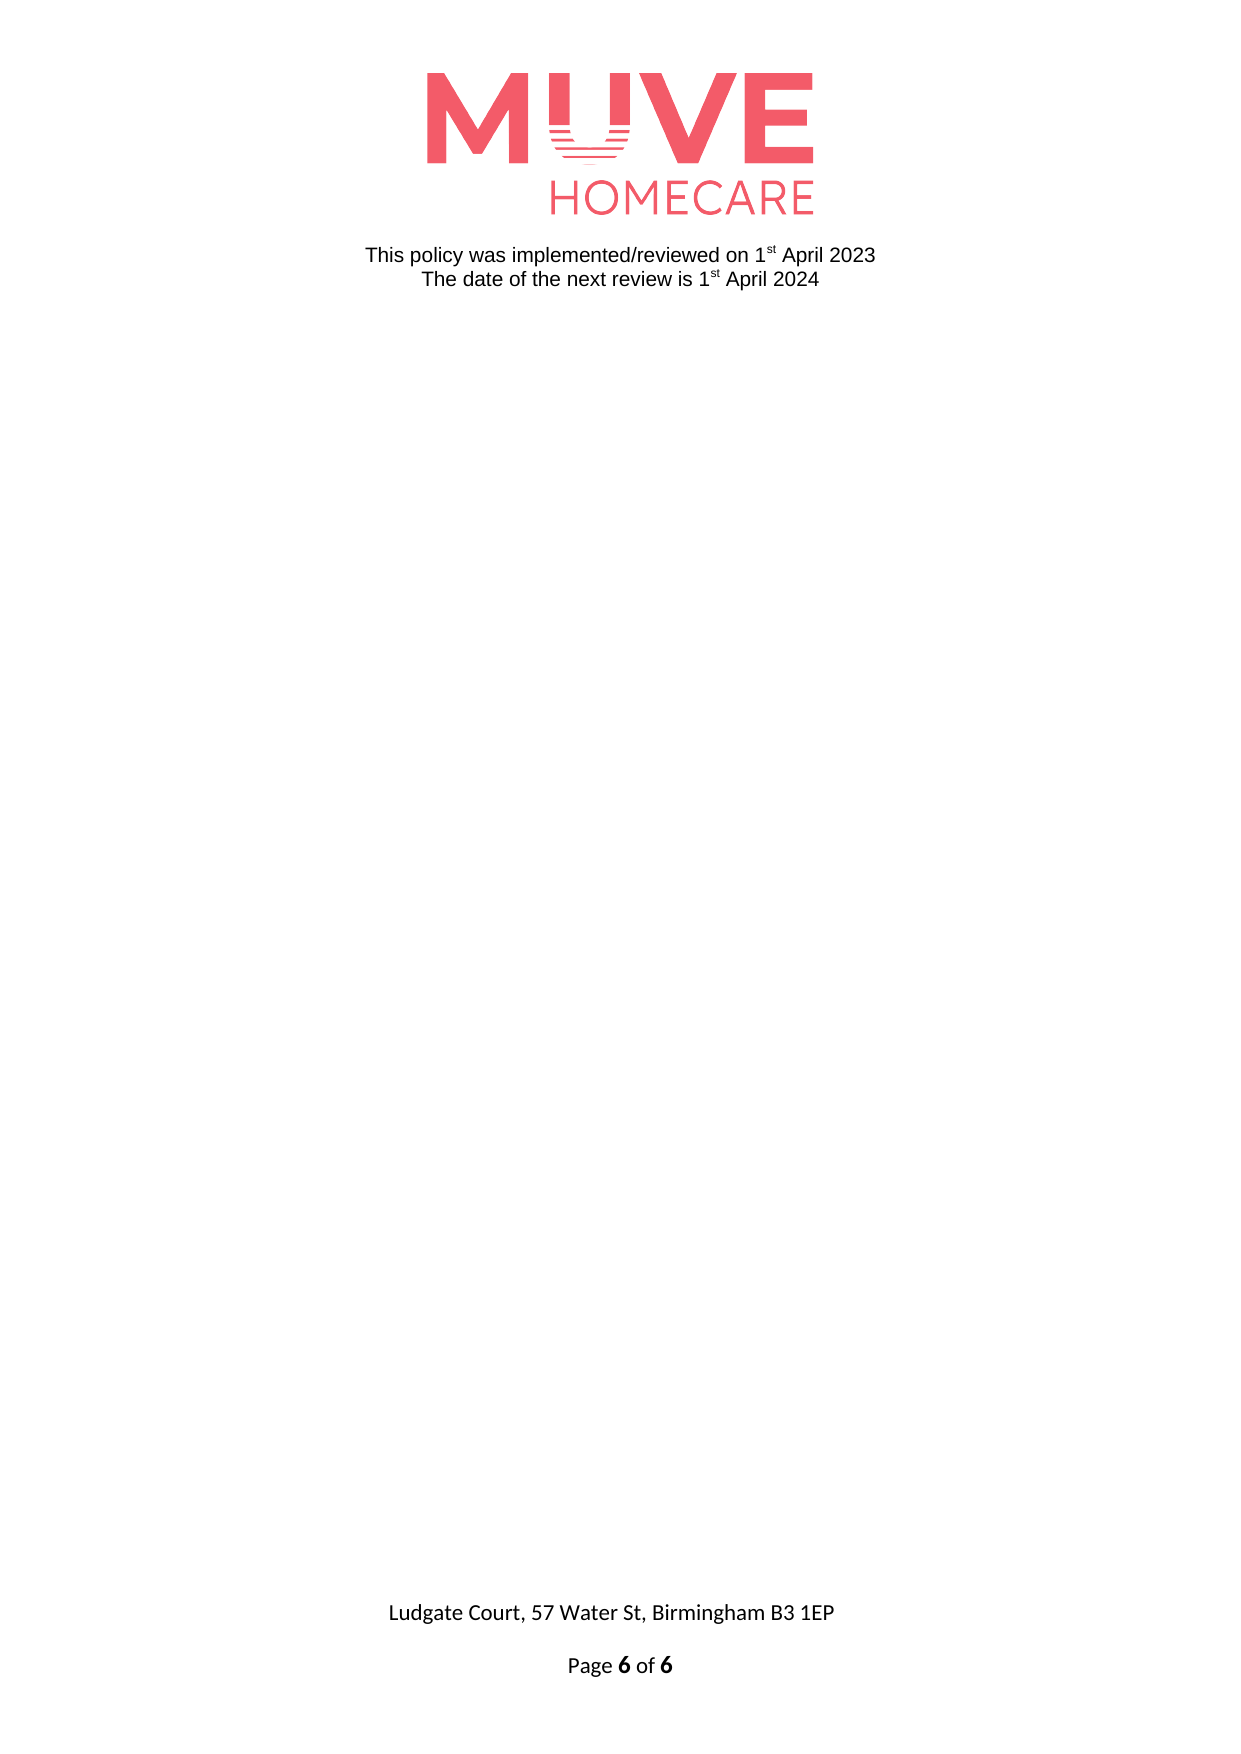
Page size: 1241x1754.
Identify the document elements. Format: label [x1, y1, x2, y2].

picture [427, 73, 814, 215]
